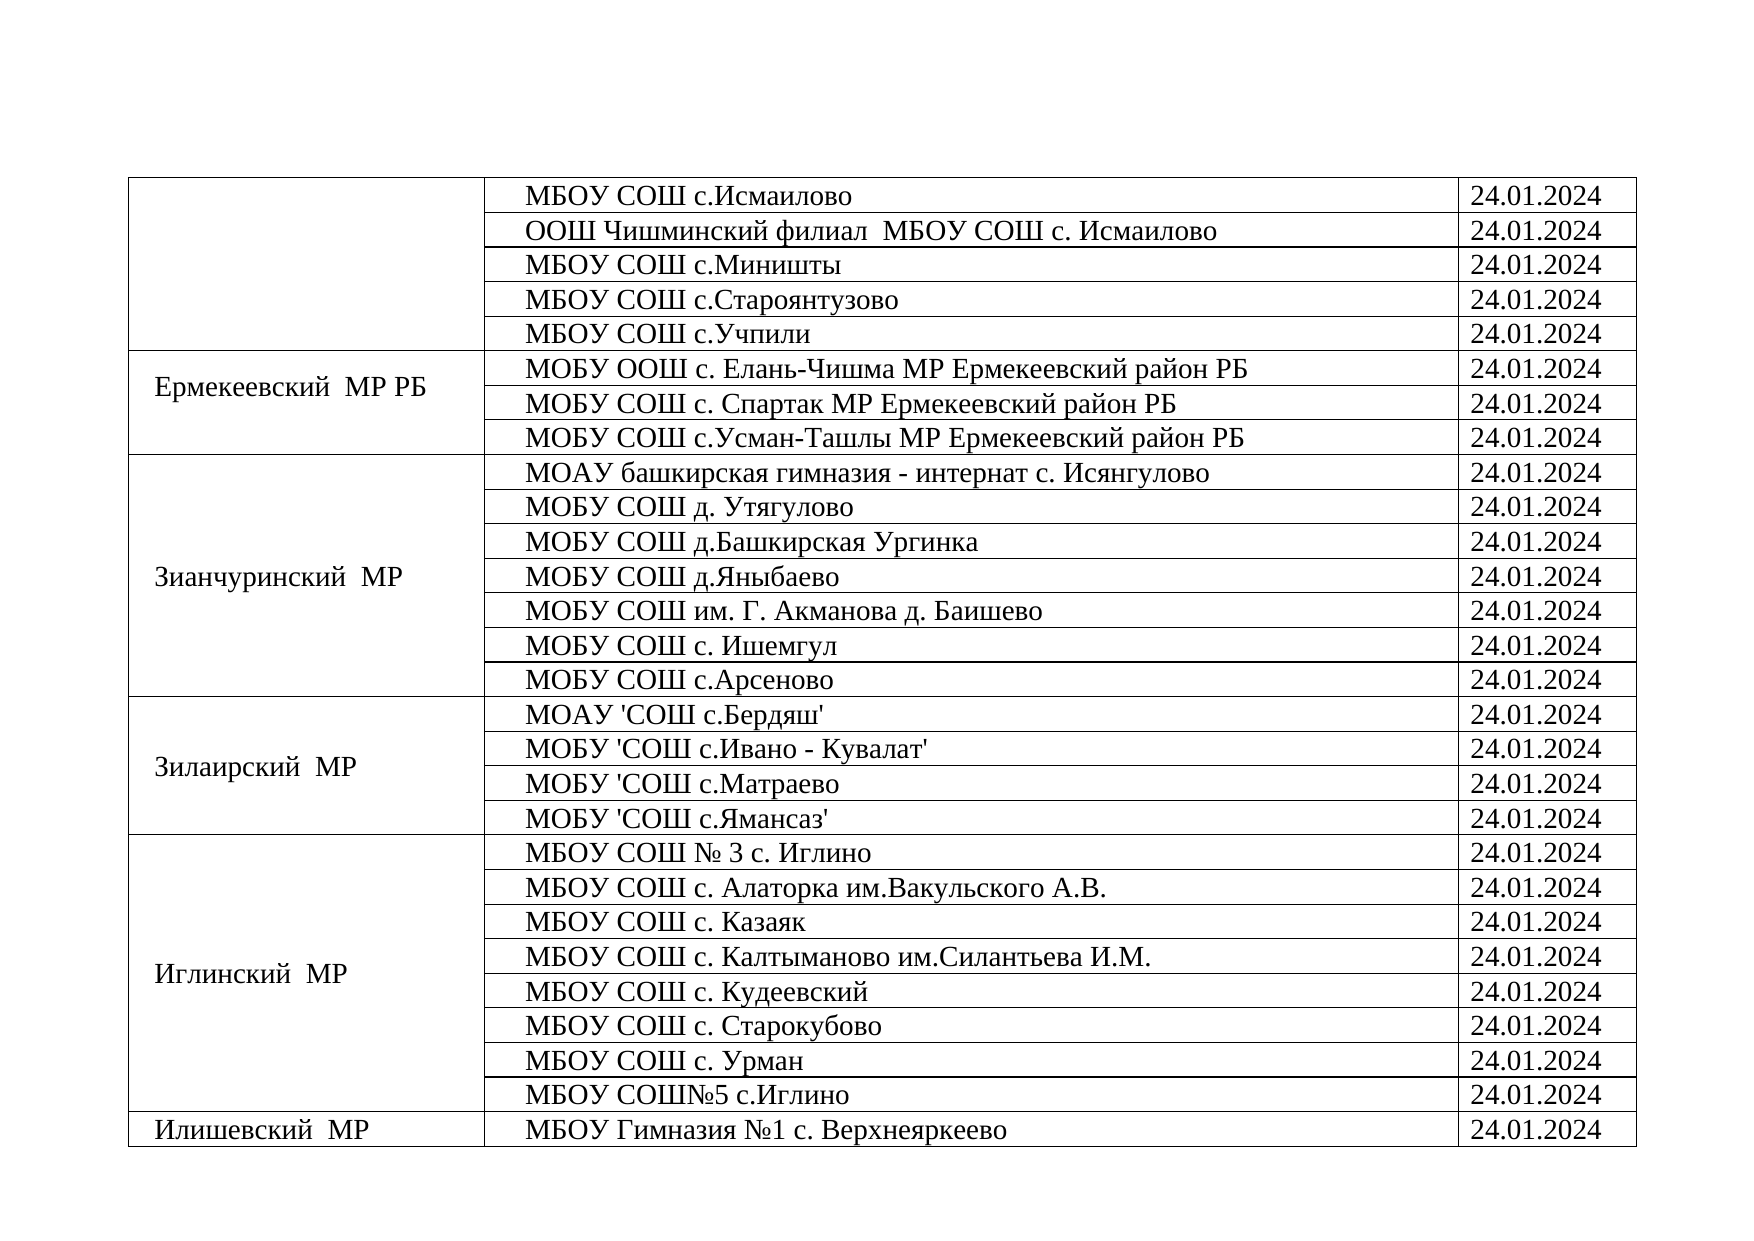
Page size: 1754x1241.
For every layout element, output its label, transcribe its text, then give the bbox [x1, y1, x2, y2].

table_cell Ермекеевский МР РБ [129, 351, 484, 454]
table_cell МБОУ СОШ с. Кудеевский [485, 974, 1458, 1007]
table_cell МОАУ башкирская гимназия - интернат с. Исянгулово [485, 455, 1458, 488]
table_cell 24.01.2024 [1459, 1112, 1636, 1146]
table_cell МБОУ СОШ с. Алаторка им.Вакульского А.В. [485, 870, 1458, 903]
table_cell МОБУ 'СОШ с.Матраево [485, 766, 1458, 800]
table_cell 24.01.2024 [1459, 801, 1636, 834]
table_cell 24.01.2024 [1459, 905, 1636, 938]
table_cell 24.01.2024 [1459, 628, 1636, 661]
table_cell 24.01.2024 [1459, 490, 1636, 523]
table_cell МБОУ СОШ № 3 с. Иглино [485, 835, 1458, 869]
table_cell МОБУ 'СОШ с.Ивано - Кувалат' [485, 732, 1458, 765]
table_cell 24.01.2024 [1459, 524, 1636, 558]
table_cell 24.01.2024 [1459, 178, 1636, 212]
table_cell 24.01.2024 [1459, 593, 1636, 627]
table_cell 24.01.2024 [1459, 939, 1636, 973]
table_cell 24.01.2024 [1459, 248, 1636, 281]
table_cell 24.01.2024 [1459, 974, 1636, 1007]
table_cell 24.01.2024 [1459, 1078, 1636, 1111]
table_cell 24.01.2024 [1459, 213, 1636, 246]
table_cell 24.01.2024 [1459, 351, 1636, 385]
table_cell Зианчуринский МР [129, 455, 484, 696]
table_cell 24.01.2024 [1459, 870, 1636, 903]
table_cell 24.01.2024 [1459, 1043, 1636, 1076]
table_cell Илишевский МР [129, 1112, 484, 1146]
table_cell 24.01.2024 [1459, 697, 1636, 731]
table_cell МОБУ СОШ с.Усман-Ташлы МР Ермекеевский район РБ [485, 420, 1458, 454]
table_cell 24.01.2024 [1459, 559, 1636, 592]
table_cell ООШ Чишминский филиал МБОУ СОШ с. Исмаилово [485, 213, 1458, 246]
table_cell МОБУ СОШ с. Ишемгул [485, 628, 1458, 661]
table_cell 24.01.2024 [1459, 386, 1636, 419]
table_cell МБОУ СОШ с. Калтыманово им.Силантьева И.М. [485, 939, 1458, 973]
table_cell 24.01.2024 [1459, 420, 1636, 454]
table_cell МБОУ СОШ с. Урман [485, 1043, 1458, 1076]
table_cell МБОУ Гимназия №1 с. Верхнеяркеево [485, 1112, 1458, 1146]
table_cell МОБУ СОШ д. Утягулово [485, 490, 1458, 523]
table_cell МБОУ СОШ с. Казаяк [485, 905, 1458, 938]
table_cell 24.01.2024 [1459, 317, 1636, 350]
table_cell 24.01.2024 [1459, 455, 1636, 488]
table_cell 24.01.2024 [1459, 766, 1636, 800]
table_cell МБОУ СОШ с.Миништы [485, 248, 1458, 281]
table_cell МОБУ СОШ с.Арсеново [485, 663, 1458, 696]
table_cell Зилаирский МР [129, 697, 484, 834]
table_cell МОБУ СОШ д.Башкирская Ургинка [485, 524, 1458, 558]
table_cell МБОУ СОШ с.Учпили [485, 317, 1458, 350]
table_cell 24.01.2024 [1459, 282, 1636, 316]
table_cell 24.01.2024 [1459, 663, 1636, 696]
table_cell Иглинский МР [129, 835, 484, 1111]
table_cell МБОУ СОШ с.Исмаилово [485, 178, 1458, 212]
table_cell МОБУ СОШ им. Г. Акманова д. Баишево [485, 593, 1458, 627]
table_cell МБОУ СОШ с. Старокубово [485, 1008, 1458, 1042]
table_cell МОБУ СОШ с. Спартак МР Ермекеевский район РБ [485, 386, 1458, 419]
table_cell 24.01.2024 [1459, 835, 1636, 869]
table_cell 24.01.2024 [1459, 732, 1636, 765]
table_cell МБОУ СОШ№5 с.Иглино [485, 1078, 1458, 1111]
table_cell МОБУ 'СОШ с.Ямансаз' [485, 801, 1458, 834]
table_cell 24.01.2024 [1459, 1008, 1636, 1042]
table_cell МОБУ СОШ д.Яныбаево [485, 559, 1458, 592]
table_cell МОБУ ООШ с. Елань-Чишма МР Ермекеевский район РБ [485, 351, 1458, 385]
table_cell МОАУ 'СОШ с.Бердяш' [485, 697, 1458, 731]
table_cell МБОУ СОШ с.Староянтузово [485, 282, 1458, 316]
